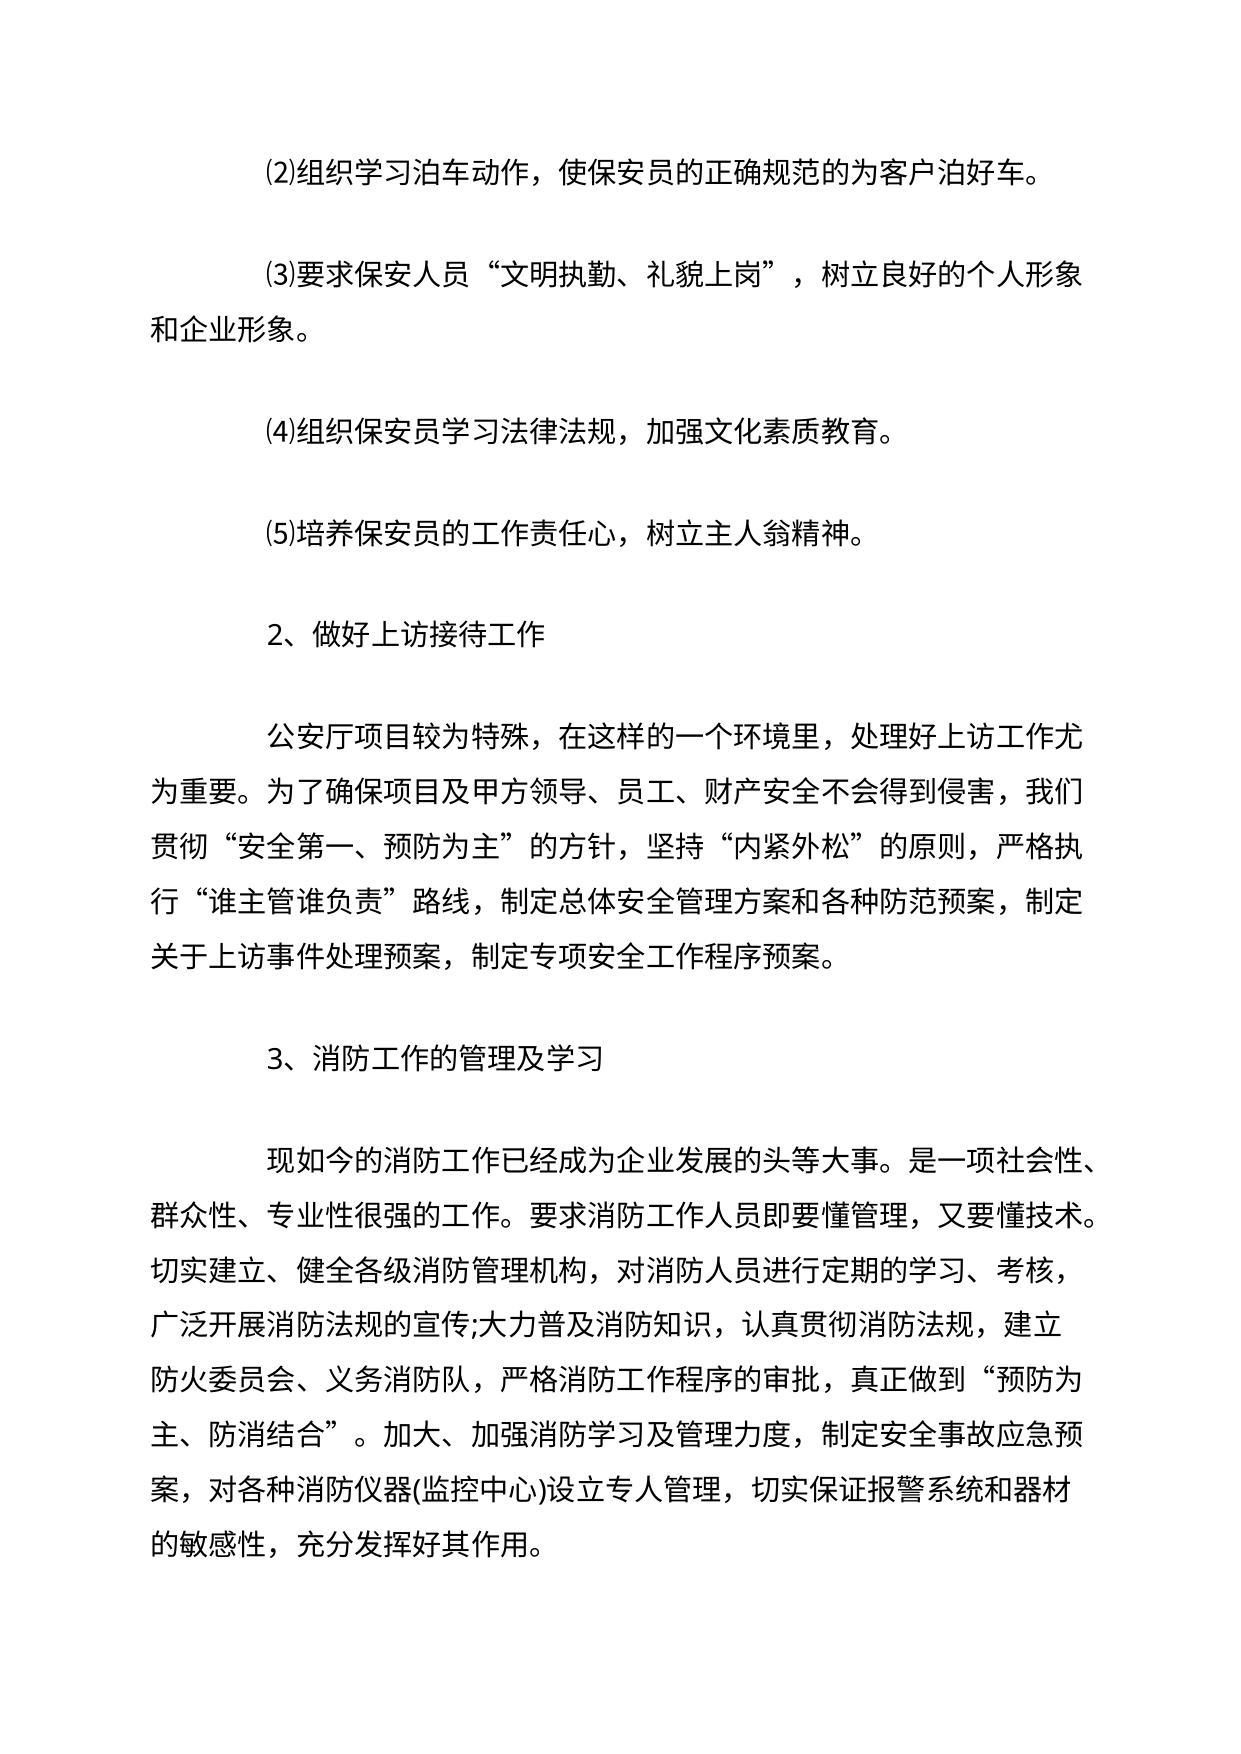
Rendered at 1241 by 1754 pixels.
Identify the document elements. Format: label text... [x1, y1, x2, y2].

text ⑸培养保安员的工作责任心，树立主人翁精神。 [150, 510, 1090, 552]
text 3、消防工作的管理及学习 [150, 1035, 1090, 1078]
text ⑵组织学习泊车动作，使保安员的正确规范的为客户泊好车。 [150, 150, 1090, 192]
text 公安厅项目较为特殊，在这样的一个环境里，处理好上访工作尤为重要。为了确保项目及甲方领导、员工、财产安全不会得到侵害，我们贯彻“安全第一、预防为主”的方针，坚持“内紧外松”的原则，严格执行“谁主管谁负责”路线，制定总体安全管理方案和各种防范预案，制定关于上访事件处理预案，制定专项安全工作程序预案。 [150, 714, 1090, 976]
text ⑷组织保安员学习法律法规，加强文化素质教育。 [150, 408, 1090, 451]
text 2、做好上访接待工作 [150, 612, 1090, 654]
text ⑶要求保安人员“文明执勤、礼貌上岗”，树立良好的个人形象和企业形象。 [150, 252, 1090, 349]
text 现如今的消防工作已经成为企业发展的头等大事。是一项社会性、群众性、专业性很强的工作。要求消防工作人员即要懂管理，又要懂技术。切实建立、健全各级消防管理机构，对消防人员进行定期的学习、考核，广泛开展消防法规的宣传;大力普及消防知识，认真贯彻消防法规，建立防火委员会、义务消防队，严格消防工作程序的审批，真正做到“预防为主、防消结合”。加大、加强消防学习及管理力度，制定安全事故应急预案，对各种消防仪器(监控中心)设立专人管理，切实保证报警系统和器材的敏感性，充分发挥好其作用。 [150, 1137, 1090, 1564]
